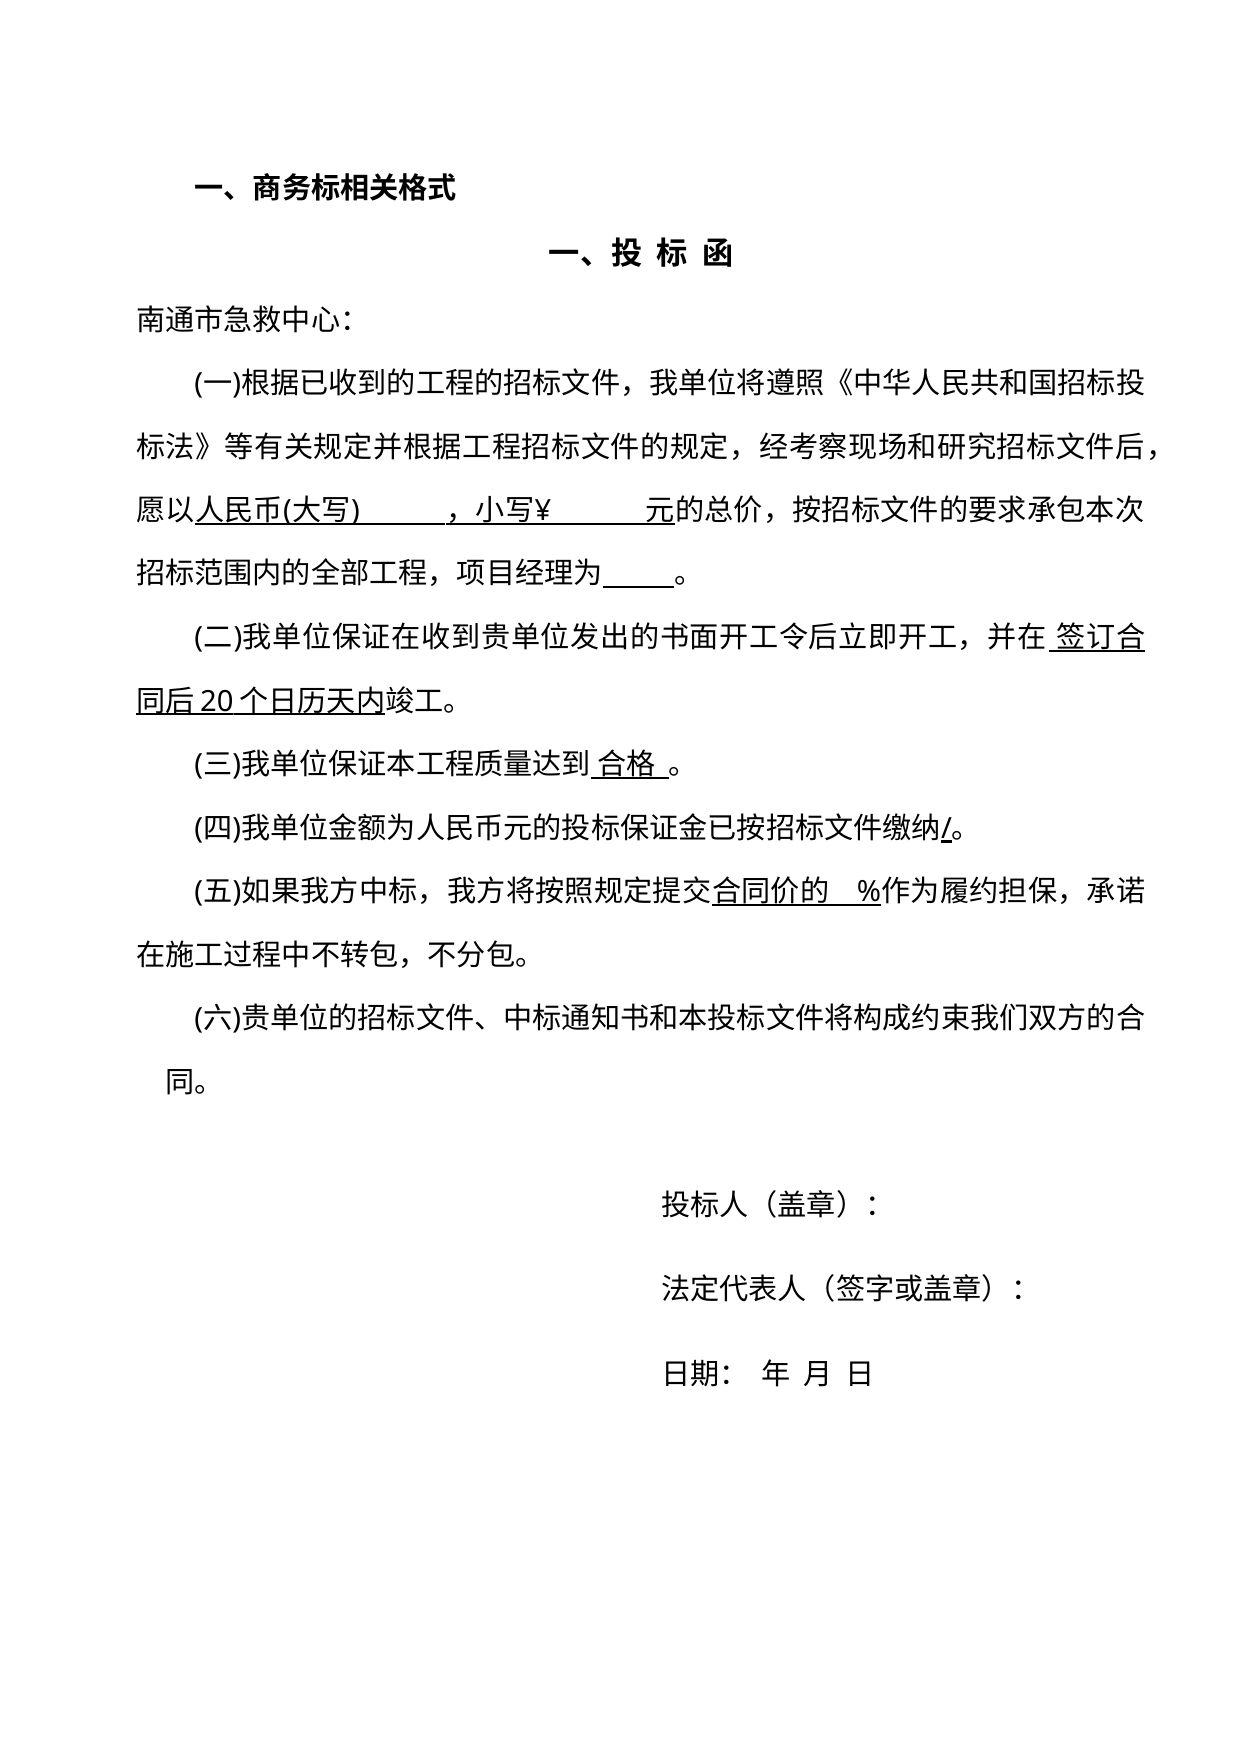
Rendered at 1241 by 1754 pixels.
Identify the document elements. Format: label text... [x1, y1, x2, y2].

text 南通市急救中心： [136, 296, 1146, 338]
text (一)根据已收到的工程的招标文件，我单位将遵照《中华人民共和国招标投标法》等有关规定并根据工程招标文件的规定，经考察现场和研究招标文件后，愿以人民币(大写) ，小写¥ 元的总价，按招标文件的要求承包本次招标范围内的全部工程，项目经理为 。 [136, 359, 1146, 592]
text 法定代表人（签字或盖章）： [136, 1266, 1146, 1308]
text 日期： 年 月 日 [136, 1350, 1146, 1393]
text 投标人（盖章）： [136, 1181, 1146, 1223]
text (六)贵单位的招标文件、中标通知书和本投标文件将构成约束我们双方的合同。 [165, 995, 1146, 1101]
text (二)我单位保证在收到贵单位发出的书面开工令后立即开工，并在 签订合同后20个日历天内竣工。 [136, 613, 1146, 719]
text 一、投 标 函 [136, 228, 1146, 273]
text 一、商务标相关格式 [136, 165, 1146, 207]
text (五)如果我方中标，我方将按照规定提交合同价的 %作为履约担保，承诺在施工过程中不转包，不分包。 [136, 868, 1146, 973]
text (四)我单位金额为人民币元的投标保证金已按招标文件缴纳/。 [136, 804, 1146, 847]
text (三)我单位保证本工程质量达到 合格 。 [136, 741, 1146, 783]
